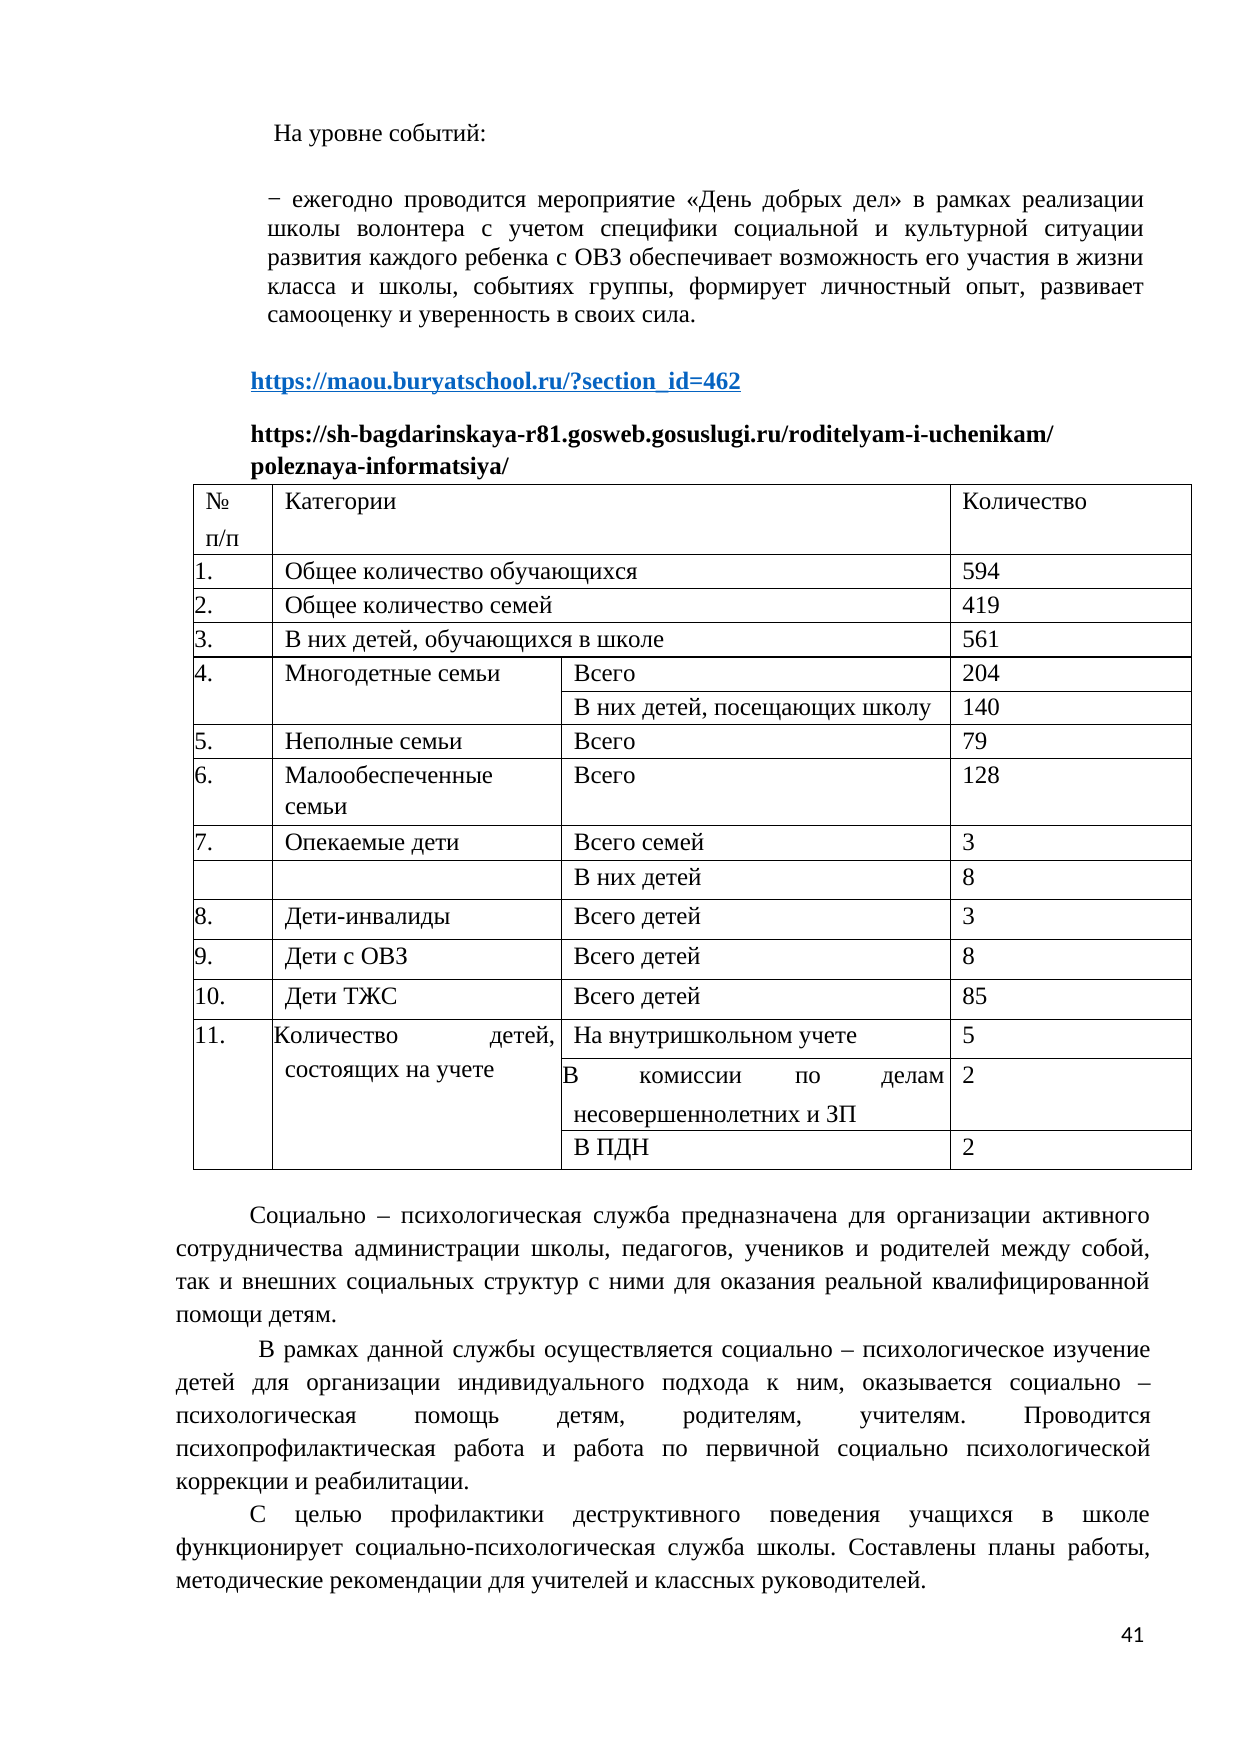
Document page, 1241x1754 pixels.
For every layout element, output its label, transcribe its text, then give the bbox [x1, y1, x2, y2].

table_cell 11. [194, 1020, 272, 1169]
table_cell Всего детей [562, 980, 950, 1018]
table_cell Всего [562, 759, 950, 825]
table_cell В них детей, посещающих школу [562, 692, 950, 724]
table_cell Всего семей [562, 826, 950, 859]
text Социально – психологическая служба предназначена для организации активного сотрудничества администрации школы, педагогов, учеников и родителей между собой, так и внешних социальных структур с ними для оказания реальной квалифицированной помощи детям. [176, 1200, 1151, 1328]
table_cell В ПДН [562, 1131, 950, 1169]
text В рамках данной службы осуществляется социально – психологическое изучение детей для организации индивидуального подхода к ним, оказывается социально – психологическая помощь детям, родителям, учителям. Проводится психопрофилактическая работа и работа по первичной социально психологической коррекции и реабилитации. [176, 1334, 1151, 1495]
table_header Количество [951, 485, 1191, 554]
table_cell 8 [951, 940, 1191, 979]
text С целью профилактики деструктивного поведения учащихся в школе функционирует социально-психологическая служба школы. Составлены планы работы, методические рекомендации для учителей и классных руководителей. [176, 1499, 1151, 1594]
table_cell В них детей [562, 861, 950, 899]
table_cell 204 [951, 658, 1191, 691]
table_header Категории [273, 485, 950, 554]
table_cell 2 [951, 1131, 1191, 1169]
table_cell 9. [194, 940, 272, 979]
table_cell 3. [194, 623, 272, 656]
table_cell 5. [194, 725, 272, 758]
table_cell 6. [194, 759, 272, 825]
table_cell Всего детей [562, 940, 950, 979]
table_cell 419 [951, 589, 1191, 622]
table_cell На внутришкольном учете [562, 1020, 950, 1058]
table_cell Опекаемые дети [273, 826, 561, 859]
table_cell 594 [951, 555, 1191, 588]
table_cell Неполные семьи [273, 725, 561, 758]
table_cell Всего детей [562, 900, 950, 939]
table_header № п/п [194, 485, 272, 554]
table_cell 2. [194, 589, 272, 622]
table_cell 3 [951, 826, 1191, 859]
table_cell Дети с ОВЗ [273, 940, 561, 979]
text https://sh-bagdarinskaya-r81.gosweb.gosuslugi.ru/roditelyam-i-uchenikam/poleznaya-informatsiya/ [250, 419, 1152, 480]
table_cell 561 [951, 623, 1191, 656]
table_cell 79 [951, 725, 1191, 758]
table_cell Общее количество семей [273, 589, 950, 622]
table_cell Дети ТЖС [273, 980, 561, 1018]
table_cell 1. [194, 555, 272, 588]
table_cell 8. [194, 900, 272, 939]
table_cell Всего [562, 658, 950, 691]
table_cell Малообеспеченные семьи [273, 759, 561, 825]
table_cell В них детей, обучающихся в школе [273, 623, 950, 656]
text https://maou.buryatschool.ru/?section_id=462 [250, 366, 1152, 394]
table_cell Всего [562, 725, 950, 758]
table_cell 3 [951, 900, 1191, 939]
table_cell Многодетные семьи [273, 658, 561, 724]
text − ежегодно проводится мероприятие «День добрых дел» в рамках реализации школы волонтера с учетом специфики социальной и культурной ситуации развития каждого ребенка с ОВЗ обеспечивает возможность его участия в жизни класса и школы, событиях группы, формирует личностный опыт, развивает самооценку и уверенность в своих сила. [267, 184, 1144, 328]
table_cell 2 [951, 1059, 1191, 1129]
table_cell [273, 861, 561, 899]
table_cell В комиссии по делам несовершеннолетних и ЗП [562, 1059, 950, 1129]
table_cell 8 [951, 861, 1191, 899]
table_cell Дети-инвалиды [273, 900, 561, 939]
table_cell 10. [194, 980, 272, 1018]
table_cell 128 [951, 759, 1191, 825]
table_cell Общее количество обучающихся [273, 555, 950, 588]
table_cell Количество детей, состоящих на учете [273, 1020, 561, 1169]
table_cell 5 [951, 1020, 1191, 1058]
text На уровне событий: [267, 118, 1144, 147]
table_cell 85 [951, 980, 1191, 1018]
table_cell 4. [194, 658, 272, 724]
table_cell 140 [951, 692, 1191, 724]
table_cell [194, 861, 272, 899]
table_cell 7. [194, 826, 272, 859]
